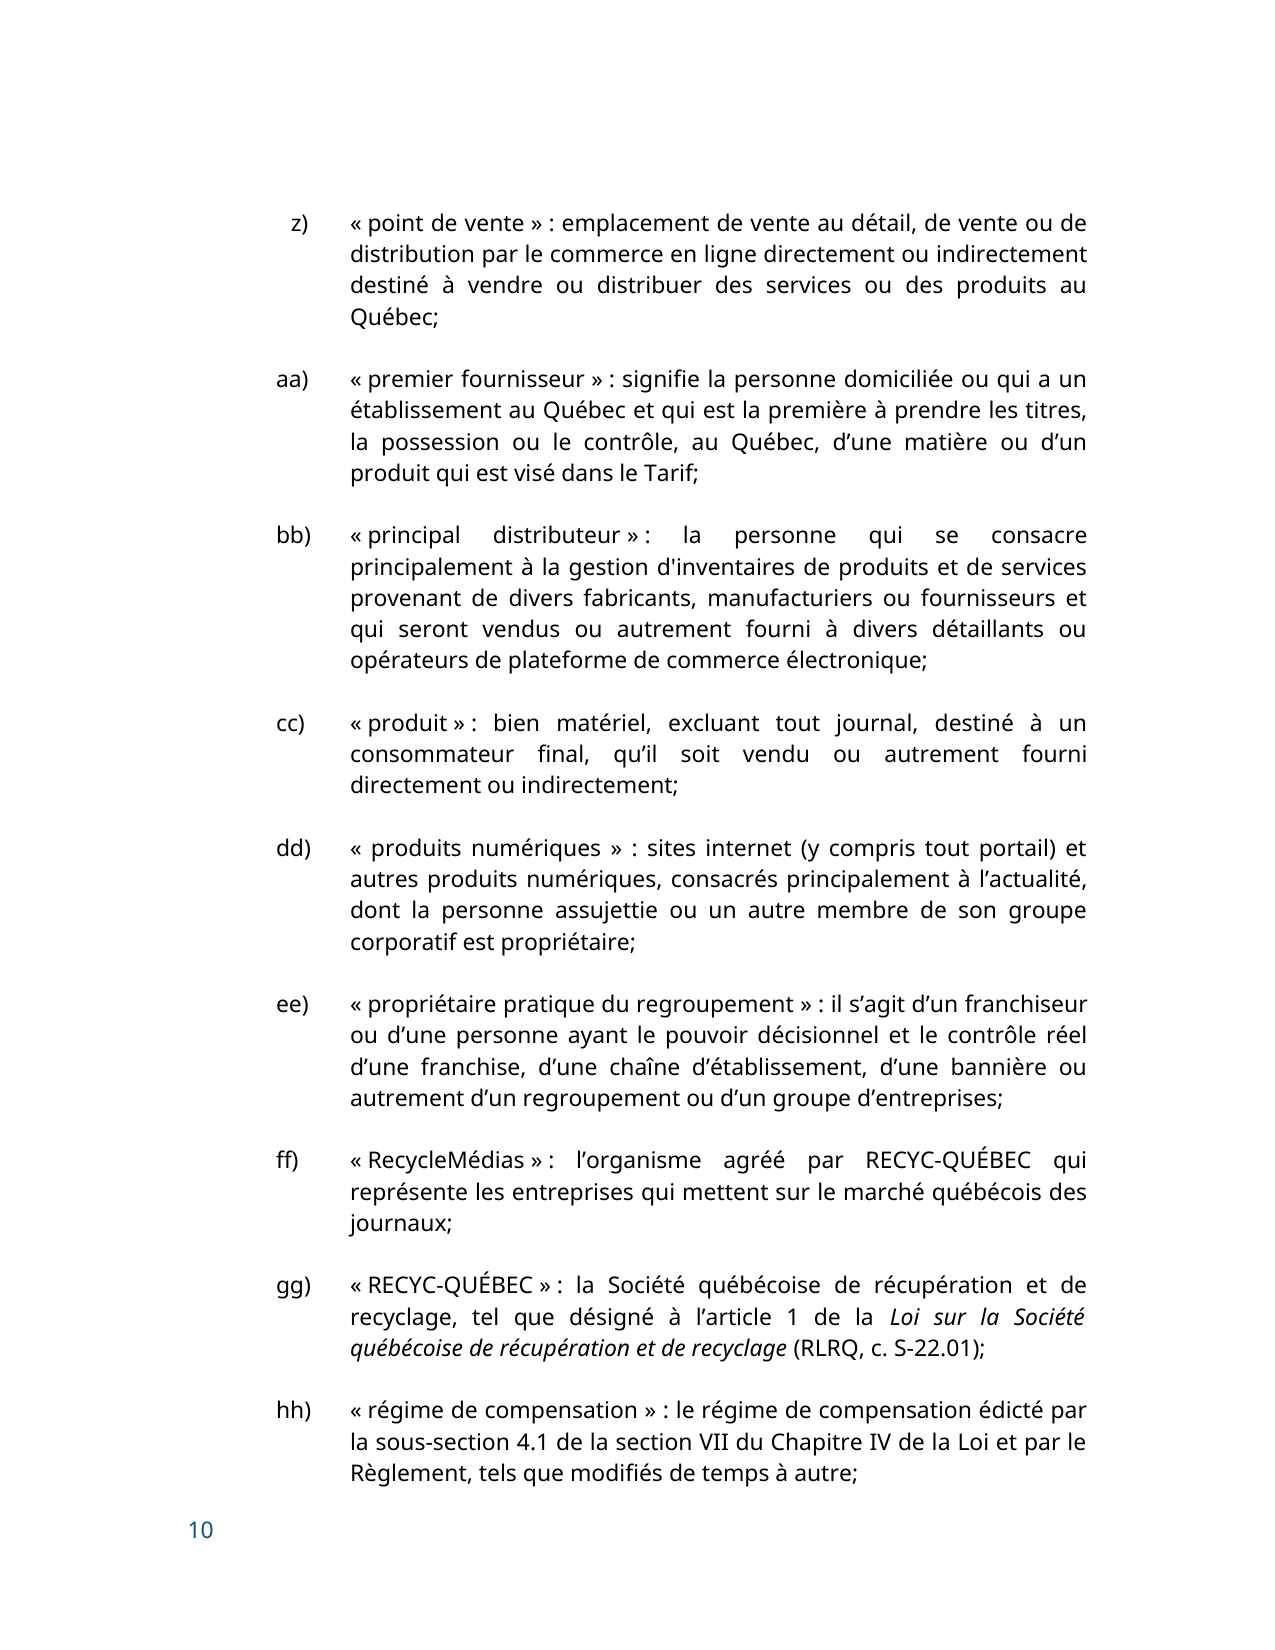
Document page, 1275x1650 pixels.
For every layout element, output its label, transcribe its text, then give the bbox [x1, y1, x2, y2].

list « premier fournisseur » : signifie la personne domiciliée ou qui a un établissement au Québec et qui est la première à prendre les titres, la possession ou le contrôle, au Québec, d’une matière ou d’un produit qui est visé dans le Tarif; [276, 363, 1088, 488]
list « principal distributeur » : la personne qui se consacre principalement à la gestion d'inventaires de produits et de services provenant de divers fabricants, manufacturiers ou fournisseurs et qui seront vendus ou autrement fourni à divers détaillants ou opérateurs de plateforme de commerce électronique; [276, 519, 1088, 676]
list « RECYC-QUÉBEC » : la Société québécoise de récupération et de recyclage, tel que désigné à l’article 1 de la Loi sur la Société québécoise de récupération et de recyclage (RLRQ, c. S-22.01); [276, 1269, 1088, 1363]
list « RecycleMédias » : l’organisme agréé par RECYC-QUÉBEC qui représente les entreprises qui mettent sur le marché québécois des journaux; [276, 1144, 1088, 1238]
list « point de vente » : emplacement de vente au détail, de vente ou de distribution par le commerce en ligne directement ou indirectement destiné à vendre ou distribuer des services ou des produits au Québec; [291, 207, 1088, 332]
list « régime de compensation » : le régime de compensation édicté par la sous-section 4.1 de la section VII du Chapitre IV de la Loi et par le Règlement, tels que modifiés de temps à autre; [276, 1394, 1088, 1488]
list « produit » : bien matériel, excluant tout journal, destiné à un consommateur final, qu’il soit vendu ou autrement fourni directement ou indirectement; [276, 707, 1088, 801]
list « produits numériques » : sites internet (y compris tout portail) et autres produits numériques, consacrés principalement à l’actualité, dont la personne assujettie ou un autre membre de son groupe corporatif est propriétaire; [276, 832, 1088, 957]
list « propriétaire pratique du regroupement » : il s’agit d’un franchiseur ou d’une personne ayant le pouvoir décisionnel et le contrôle réel d’une franchise, d’une chaîne d’établissement, d’une bannière ou autrement d’un regroupement ou d’un groupe d’entreprises; [276, 988, 1088, 1113]
